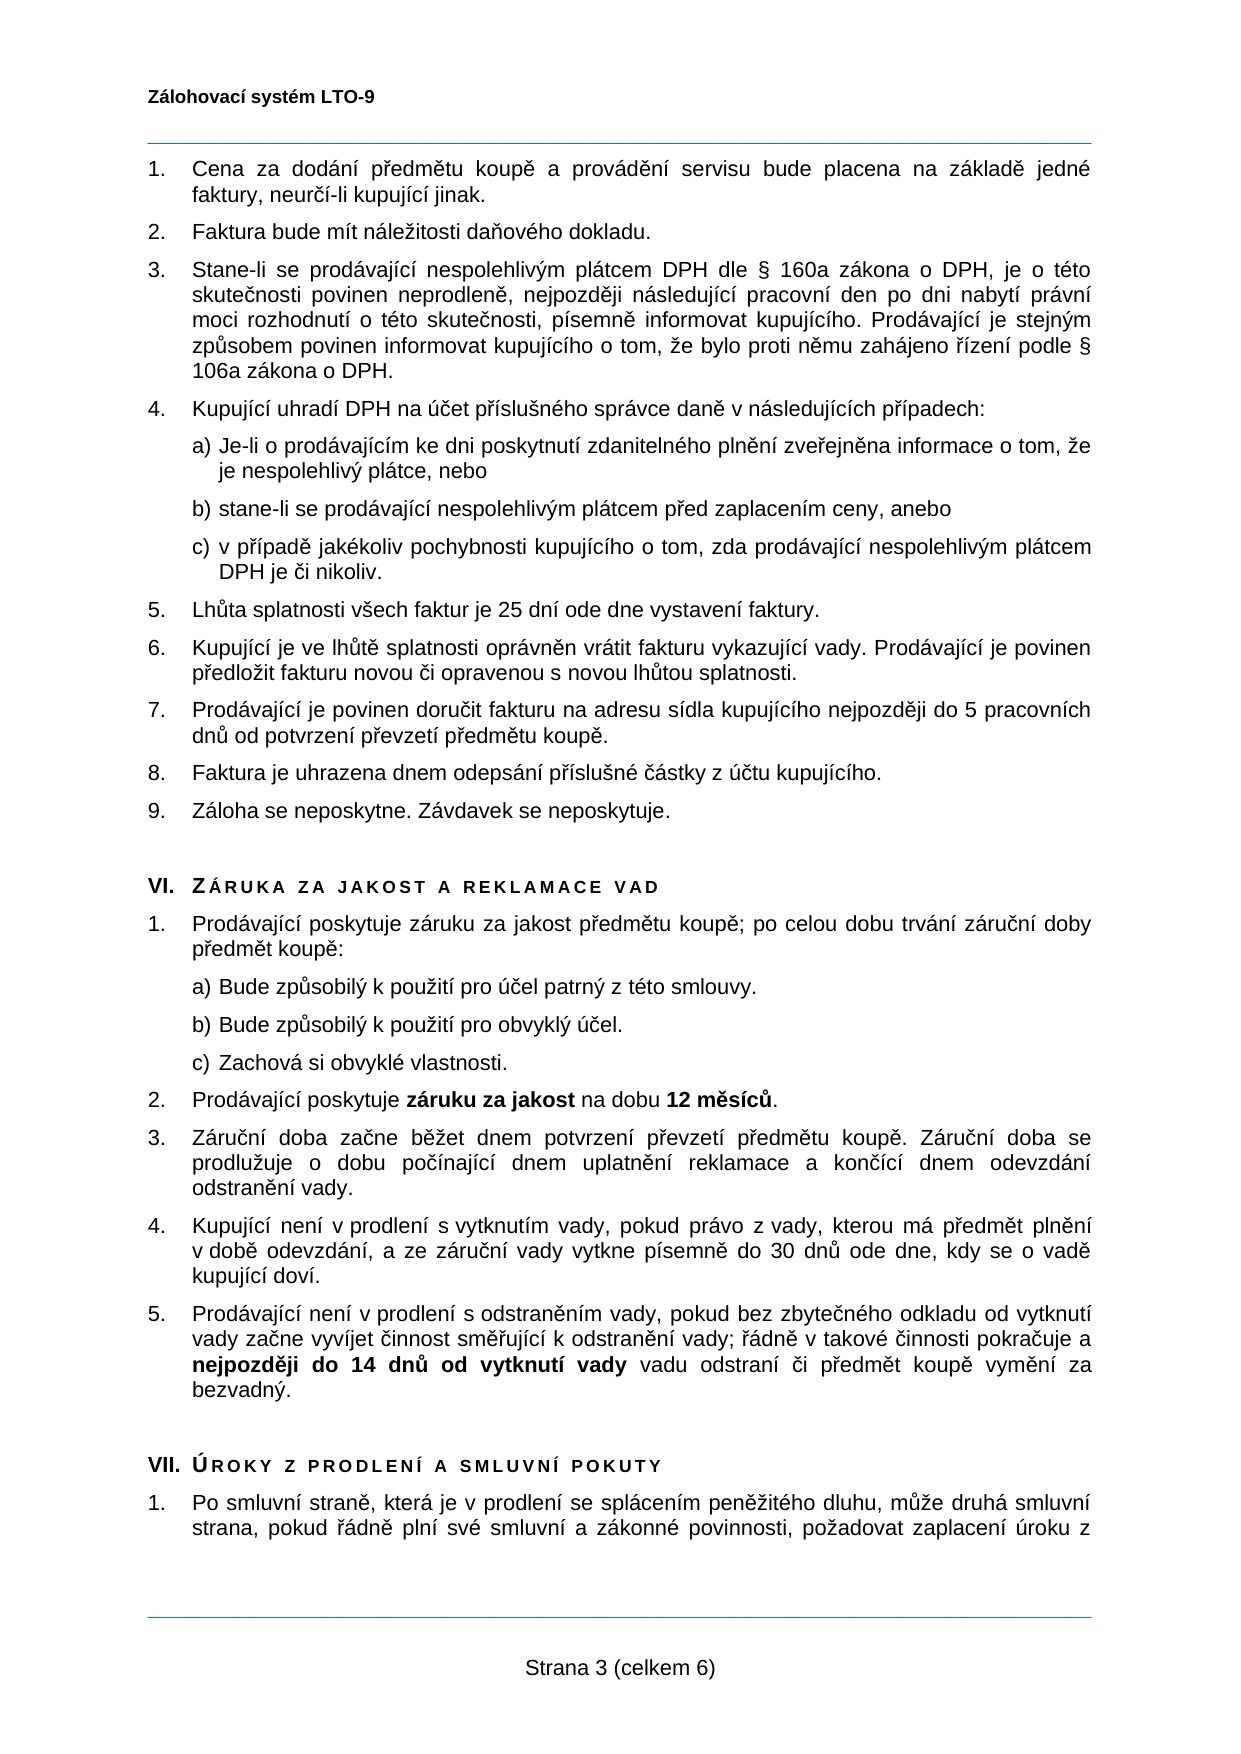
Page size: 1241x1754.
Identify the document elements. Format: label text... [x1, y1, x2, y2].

list Kupující je ve lhůtě splatnosti oprávněn vrátit fakturu vykazující vady. Prodávající je povinen předložit fakturu novou či opravenou s novou lhůtou splatnosti. [148, 634, 1093, 685]
list Záloha se neposkytne. Závdavek se neposkytuje. [148, 798, 1093, 823]
list Stane-li se prodávající nespolehlivým plátcem DPH dle § 160a zákona o DPH, je o této skutečnosti povinen neprodleně, nejpozději následující pracovní den po dni nabytí právní moci rozhodnutí o této skutečnosti, písemně informovat kupujícího. Prodávající je stejným způsobem povinen informovat kupujícího o tom, že bylo proti němu zahájeno řízení podle § 106a zákona o DPH. [148, 257, 1093, 383]
list Úroky z prodlení a smluvní pokuty [148, 1452, 1093, 1477]
list Bude způsobilý k použití pro účel patrný z této smlouvy. [192, 974, 1093, 999]
list Prodávající poskytuje záruku za jakost předmětu koupě; po celou dobu trvání záruční doby předmět koupě: [148, 911, 1093, 962]
list Zachová si obvyklé vlastnosti. [192, 1049, 1093, 1075]
list Prodávající poskytuje záruku za jakost na dobu 12 měsíců. [148, 1087, 1093, 1112]
list Záruční doba začne běžet dnem potvrzení převzetí předmětu koupě. Záruční doba se prodlužuje o dobu počínající dnem uplatnění reklamace a končící dnem odevzdání odstranění vady. [148, 1125, 1093, 1201]
list Cena za dodání předmětu koupě a provádění servisu bude placena na základě jedné faktury, neurčí-li kupující jinak. [148, 156, 1093, 207]
list Bude způsobilý k použití pro obvyklý účel. [192, 1012, 1093, 1037]
list Faktura bude mít náležitosti daňového dokladu. [148, 219, 1093, 244]
list Je-li o prodávajícím ke dni poskytnutí zdanitelného plnění zveřejněna informace o tom, že je nespolehlivý plátce, nebo [192, 433, 1093, 484]
list Prodávající není v prodlení s odstraněním vady, pokud bez zbytečného odkladu od vytknutí vady začne vyvíjet činnost směřující k odstranění vady; řádně v takové činnosti pokračuje a nejpozději do 14 dnů od vytknutí vady vadu odstraní či předmět koupě vymění za bezvadný. [148, 1301, 1093, 1402]
list Kupující uhradí DPH na účet příslušného správce daně v následujících případech: [148, 396, 1093, 421]
list Lhůta splatnosti všech faktur je 25 dní ode dne vystavení faktury. [148, 597, 1093, 622]
list Faktura je uhrazena dnem odepsání příslušné částky z účtu kupujícího. [148, 760, 1093, 786]
list v případě jakékoliv pochybnosti kupujícího o tom, zda prodávající nespolehlivým plátcem DPH je či nikoliv. [192, 534, 1093, 584]
list Prodávající je povinen doručit fakturu na adresu sídla kupujícího nejpozději do 5 pracovních dnů od potvrzení převzetí předmětu koupě. [148, 697, 1093, 748]
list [148, 1490, 1093, 1540]
list stane-li se prodávající nespolehlivým plátcem před zaplacením ceny, anebo [192, 496, 1093, 521]
list Kupující není v prodlení s vytknutím vady, pokud právo z vady, kterou má předmět plnění v době odevzdání, a ze záruční vady vytkne písemně do 30 dnů ode dne, kdy se o vadě kupující doví. [148, 1213, 1093, 1289]
list Záruka za jakost a reklamace vad [148, 873, 1093, 899]
